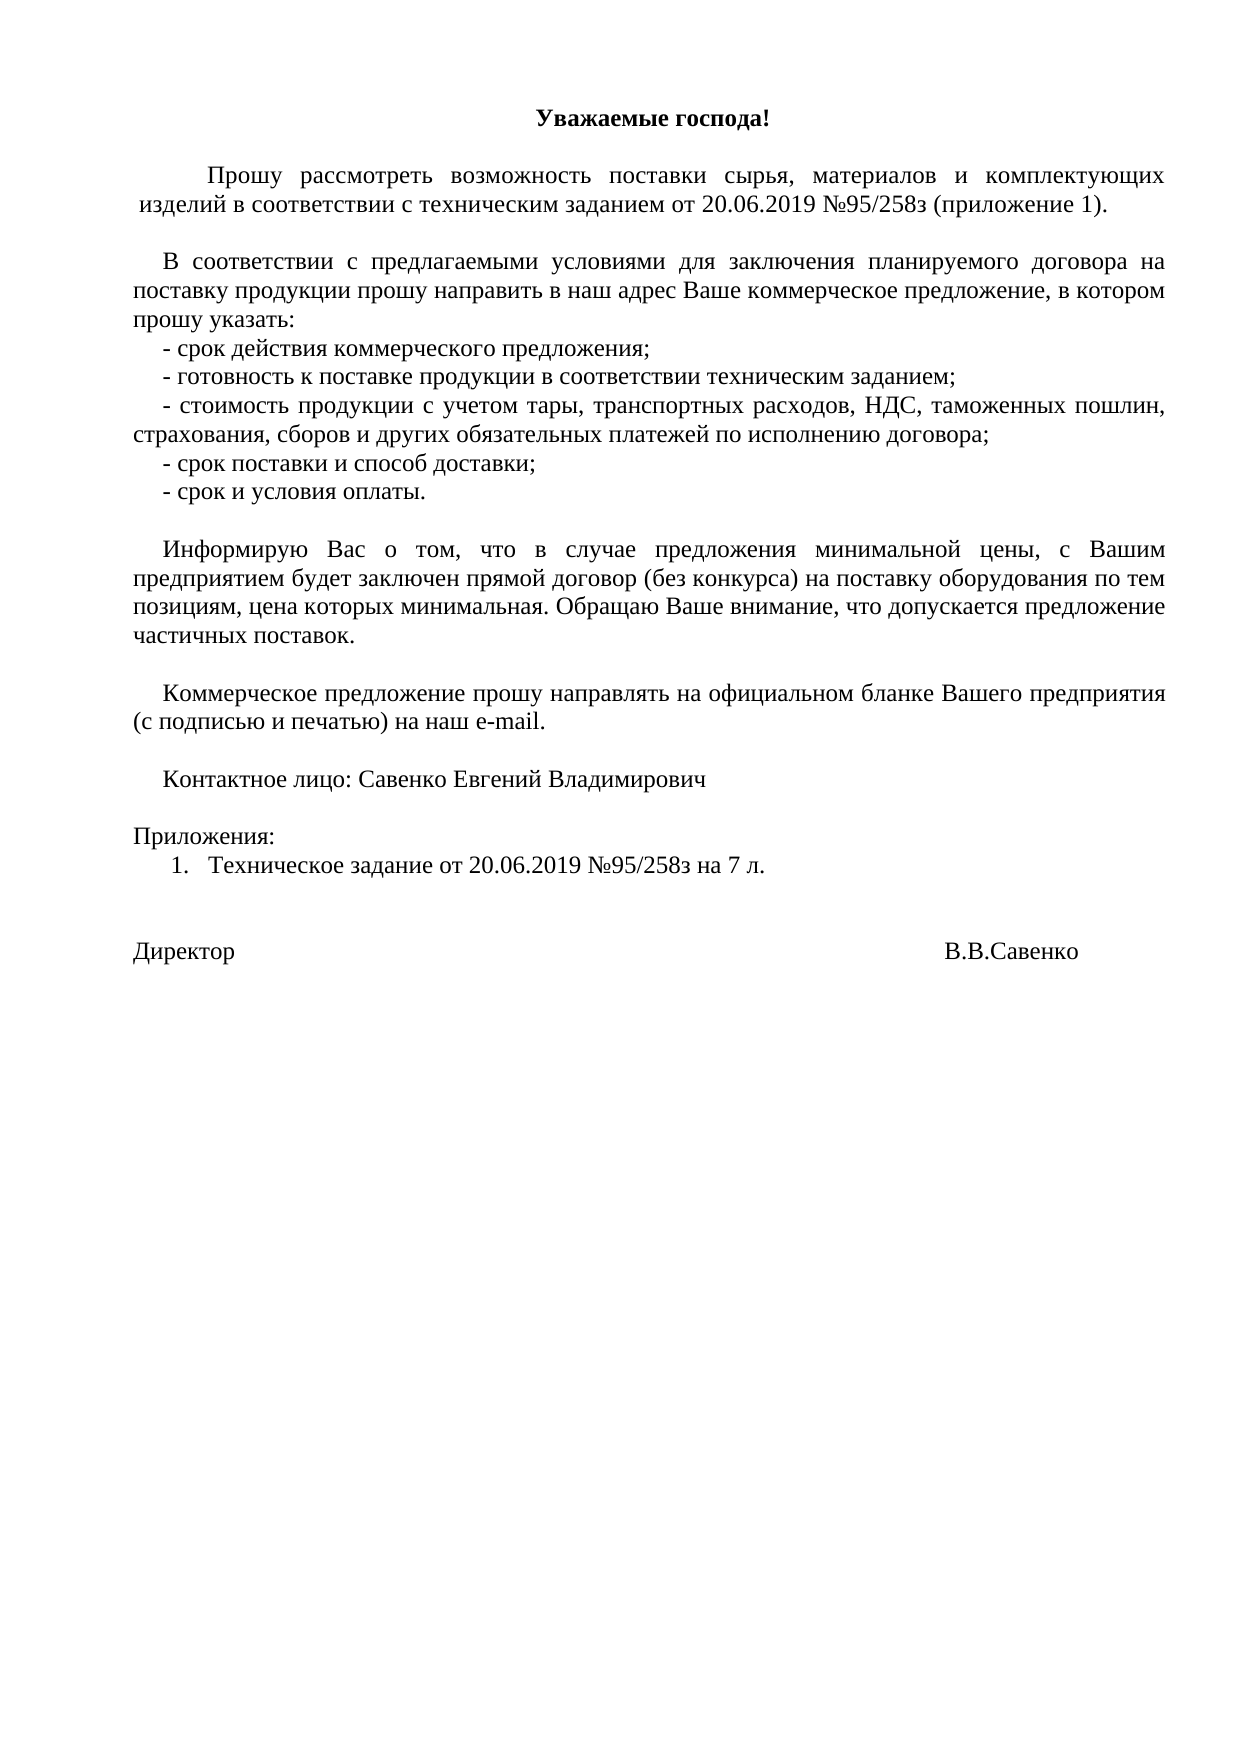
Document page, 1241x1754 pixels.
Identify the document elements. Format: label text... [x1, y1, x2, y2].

text - стоимость продукции с учетом тары, транспортных расходов, НДС, таможенных пошлин, страхования, сборов и других обязательных платежей по исполнению договора; [133, 390, 1167, 448]
text В соответствии с предлагаемыми условиями для заключения планируемого договора на поставку продукции прошу направить в наш адрес Ваше коммерческое предложение, в котором прошу указать: [133, 246, 1167, 333]
text - готовность к поставке продукции в соответствии техническим заданием; [133, 361, 1167, 390]
text - срок и условия оплаты. [133, 476, 1167, 505]
text - срок поставки и способ доставки; [133, 448, 1167, 476]
text Приложения: [133, 821, 1167, 850]
text Прошу рассмотреть возможность поставки сырья, материалов и комплектующих изделий в соответствии с техническим заданием от 20.06.2019 №95/258з (приложение 1). [139, 160, 1167, 218]
text Информирую Вас о том, что в случае предложения минимальной цены, с Вашим предприятием будет заключен прямой договор (без конкурса) на поставку оборудования по тем позициям, цена которых минимальная. Обращаю Ваше внимание, что допускается предложение частичных поставок. [133, 534, 1167, 649]
text Уважаемые господа! [139, 103, 1167, 131]
text Контактное лицо: Савенко Евгений Владимирович [133, 764, 1167, 793]
text Директор В.В.Савенко [133, 936, 1167, 965]
text - срок действия коммерческого предложения; [133, 333, 1167, 361]
list Техническое задание от 20.06.2019 №95/258з на 7 л. [170, 850, 1167, 879]
text Коммерческое предложение прошу направлять на официальном бланке Вашего предприятия (с подписью и печатью) на наш e-mail. [133, 678, 1167, 735]
